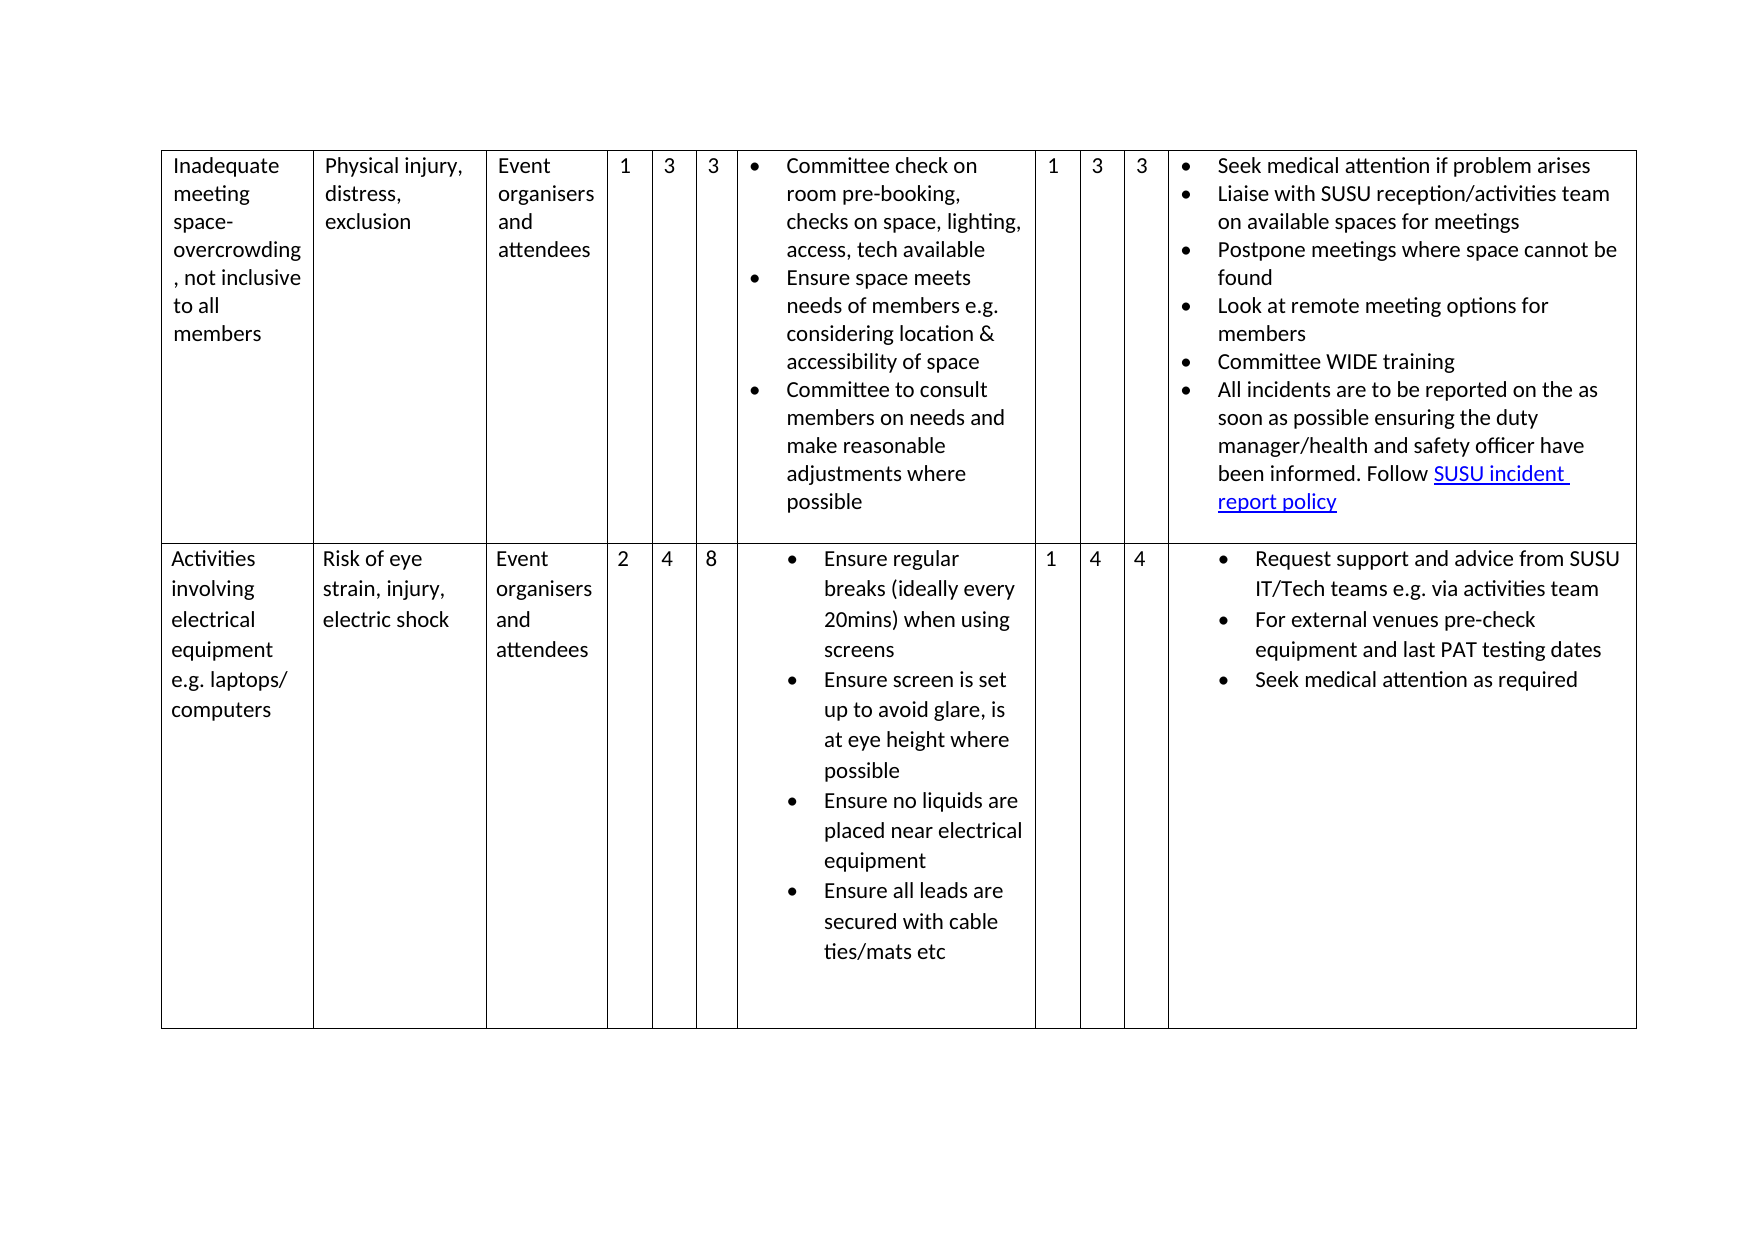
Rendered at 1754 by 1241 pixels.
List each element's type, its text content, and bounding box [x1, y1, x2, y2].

table_cell Seek medical attention if problem arises Liaise with SUSU reception/activities team on available spaces for meetings Postpone meetings where space cannot be found Look at remote meeting options for members Committee WIDE training All incidents are to be reported on the as soon as possible ensuring the duty manager/health and safety officer have been informed. Follow SUSU incident report policy [1169, 151, 1636, 543]
table_cell 1 [1036, 544, 1080, 1028]
table_cell 4 [1125, 544, 1168, 1028]
table_cell 3 [1081, 151, 1124, 543]
table_cell Risk of eye strain, injury, electric shock [314, 544, 486, 1028]
table_cell 1 [608, 151, 652, 543]
table_cell Event organisers and attendees [487, 544, 607, 1028]
table_cell 1 [1036, 151, 1080, 543]
table_cell Committee check on room pre-booking, checks on space, lighting, access, tech available Ensure space meets needs of members e.g. considering location & accessibility of space Committee to consult members on needs and make reasonable adjustments where possible [738, 151, 1035, 543]
table_cell 4 [653, 544, 696, 1028]
table_cell Physical injury, distress, exclusion [314, 151, 486, 543]
table_cell 2 [608, 544, 652, 1028]
table_cell 3 [1125, 151, 1168, 543]
table_cell Inadequate meeting space- overcrowding, not inclusive to all members [162, 151, 313, 543]
table_cell 3 [697, 151, 737, 543]
table_cell Event organisers and attendees [487, 151, 607, 543]
table_cell 8 [697, 544, 737, 1028]
table_cell Activities involving electrical equipment e.g. laptops/ computers [162, 544, 313, 1028]
table_cell 4 [1081, 544, 1124, 1028]
table_cell 3 [653, 151, 696, 543]
table_cell Ensure regular breaks (ideally every 20mins) when using screens Ensure screen is set up to avoid glare, is at eye height where possible Ensure no liquids are placed near electrical equipment Ensure all leads are secured with cable ties/mats etc [738, 544, 1035, 1028]
table_cell Request support and advice from SUSU IT/Tech teams e.g. via activities team For external venues pre-check equipment and last PAT testing dates Seek medical attention as required [1169, 544, 1636, 1028]
